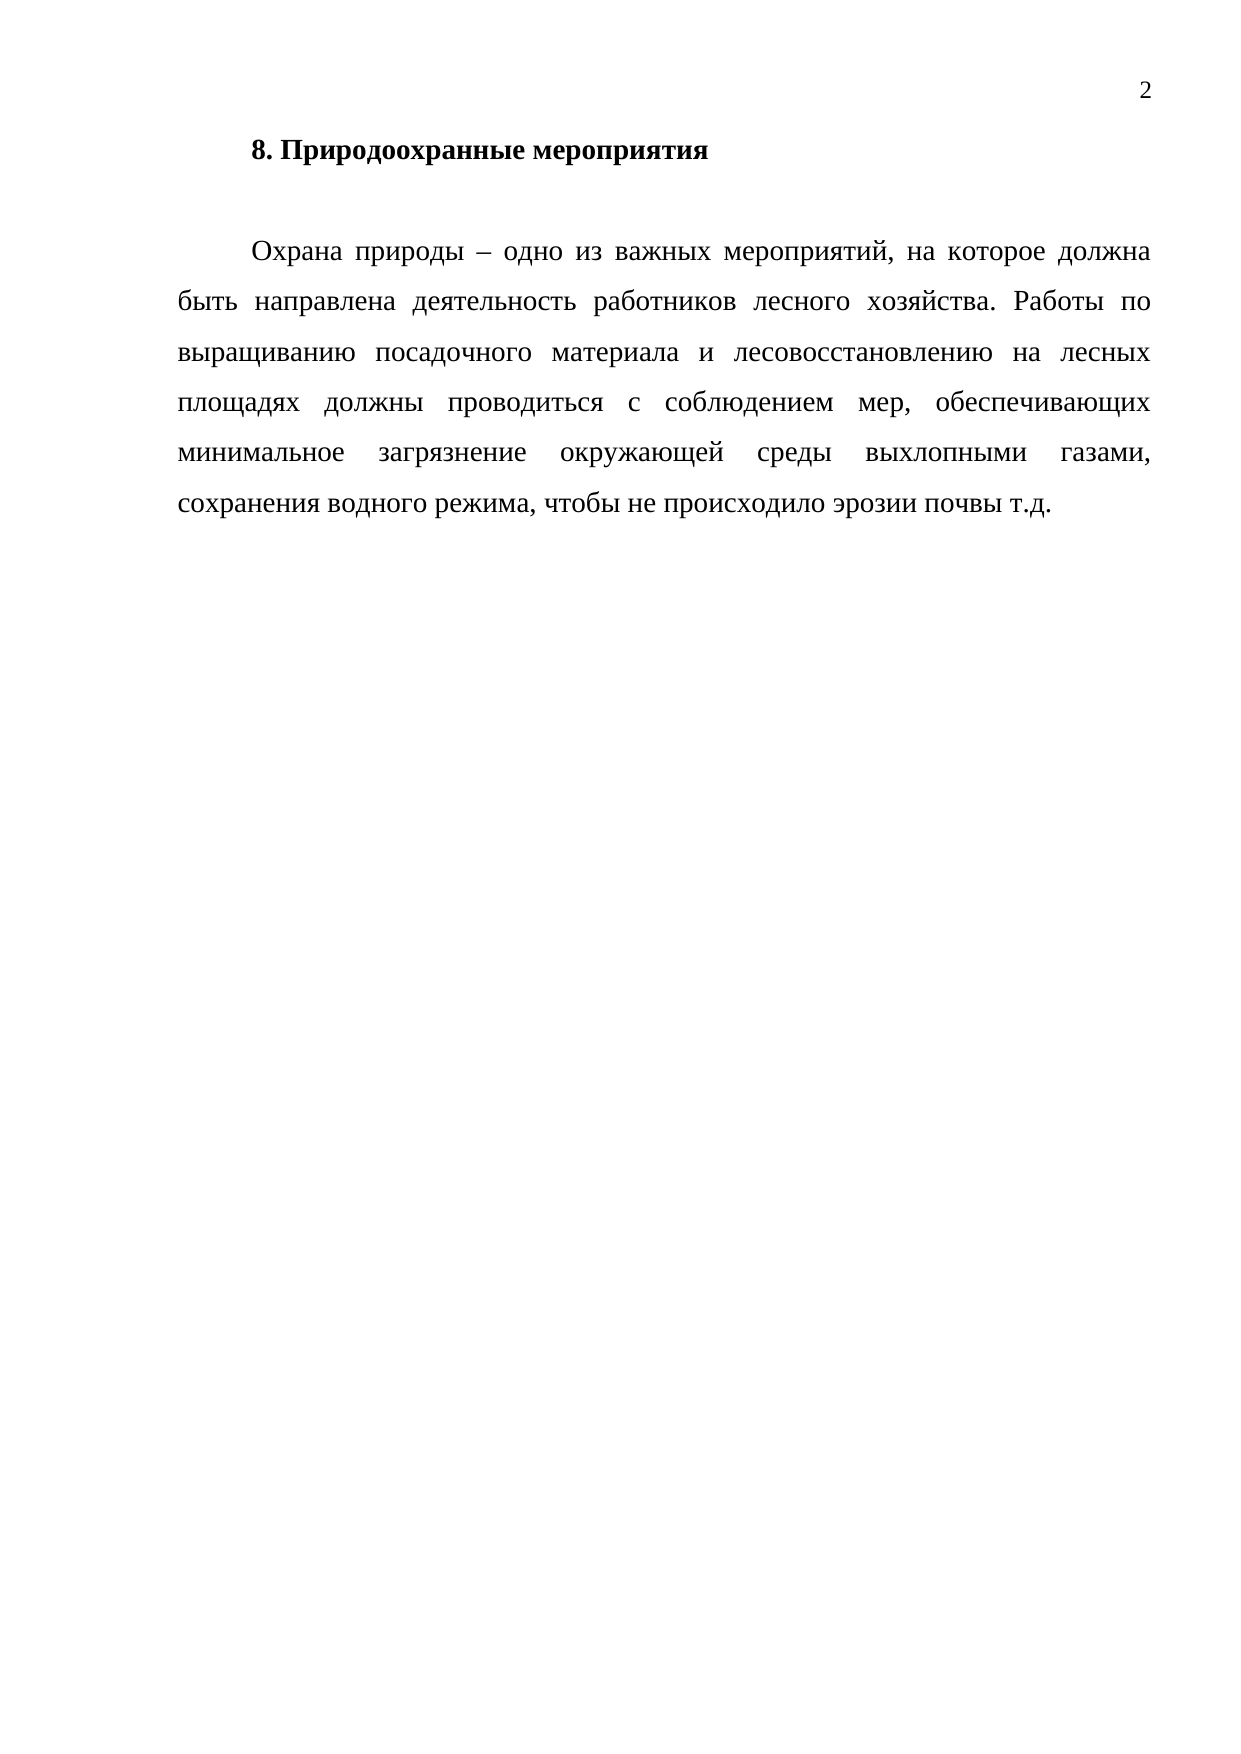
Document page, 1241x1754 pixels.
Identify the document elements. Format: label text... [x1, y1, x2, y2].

text Охрана природы – одно из важных мероприятий, на которое должна быть направлена деятельность работников лесного хозяйства. Работы по выращиванию посадочного материала и лесовосстановлению на лесных площадях должны проводиться с соблюдением мер, обеспечивающих минимальное загрязнение окружающей среды выхлопными газами, сохранения водного режима, чтобы не происходило эрозии почвы т.д. [177, 233, 1152, 518]
text 8. Природоохранные мероприятия [177, 132, 1152, 166]
